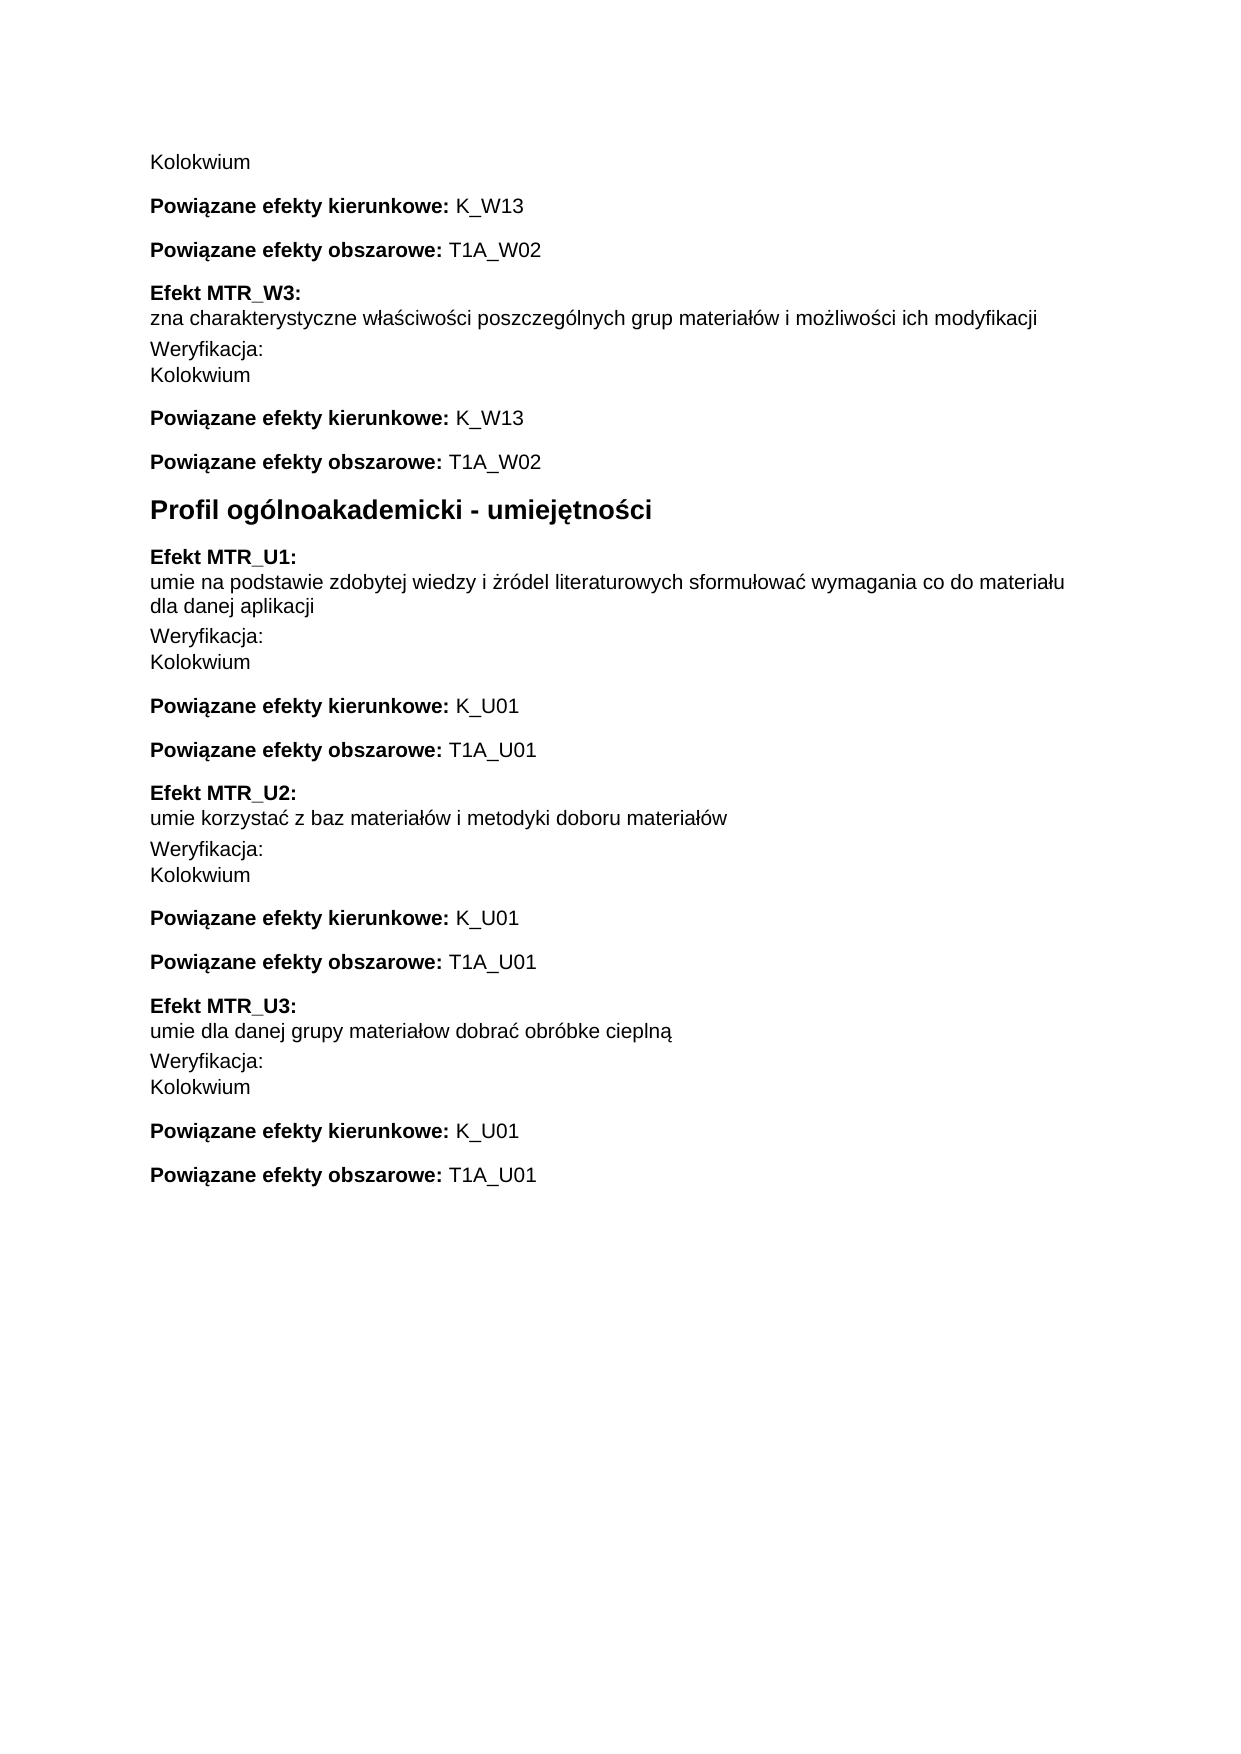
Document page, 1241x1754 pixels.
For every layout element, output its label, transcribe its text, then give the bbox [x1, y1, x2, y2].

text Powiązane efekty obszarowe: T1A_U01 [150, 737, 1090, 761]
text Powiązane efekty obszarowe: T1A_W02 [150, 450, 1090, 474]
text Kolokwium [150, 650, 1090, 674]
text Weryfikacja: [150, 336, 1090, 360]
text Powiązane efekty kierunkowe: K_U01 [150, 906, 1090, 930]
text Efekt MTR_U1: [150, 545, 1090, 569]
text Powiązane efekty obszarowe: T1A_U01 [150, 1162, 1090, 1186]
text Powiązane efekty kierunkowe: K_W13 [150, 194, 1090, 218]
text Weryfikacja: [150, 1049, 1090, 1073]
text Efekt MTR_U3: [150, 994, 1090, 1018]
text umie korzystać z baz materiałów i metodyki doboru materiałów [150, 806, 1090, 830]
text Weryfikacja: [150, 624, 1090, 648]
text umie na podstawie zdobytej wiedzy i żródel literaturowych sformułować wymagania co do materiału dla danej aplikacji [150, 570, 1090, 618]
text zna charakterystyczne właściwości poszczególnych grup materiałów i możliwości ich modyfikacji [150, 306, 1090, 330]
text Powiązane efekty obszarowe: T1A_U01 [150, 950, 1090, 974]
text umie dla danej grupy materiałow dobrać obróbke cieplną [150, 1019, 1090, 1043]
text Powiązane efekty kierunkowe: K_U01 [150, 1119, 1090, 1143]
text Kolokwium [150, 862, 1090, 886]
text Kolokwium [150, 1075, 1090, 1099]
text Kolokwium [150, 150, 1090, 174]
text Powiązane efekty obszarowe: T1A_W02 [150, 237, 1090, 261]
text Kolokwium [150, 362, 1090, 386]
subtitle Profil ogólnoakademicki - umiejętności [150, 494, 1090, 525]
text Powiązane efekty kierunkowe: K_U01 [150, 694, 1090, 718]
text Powiązane efekty kierunkowe: K_W13 [150, 406, 1090, 430]
text Weryfikacja: [150, 836, 1090, 860]
text Efekt MTR_U2: [150, 781, 1090, 805]
text Efekt MTR_W3: [150, 281, 1090, 305]
